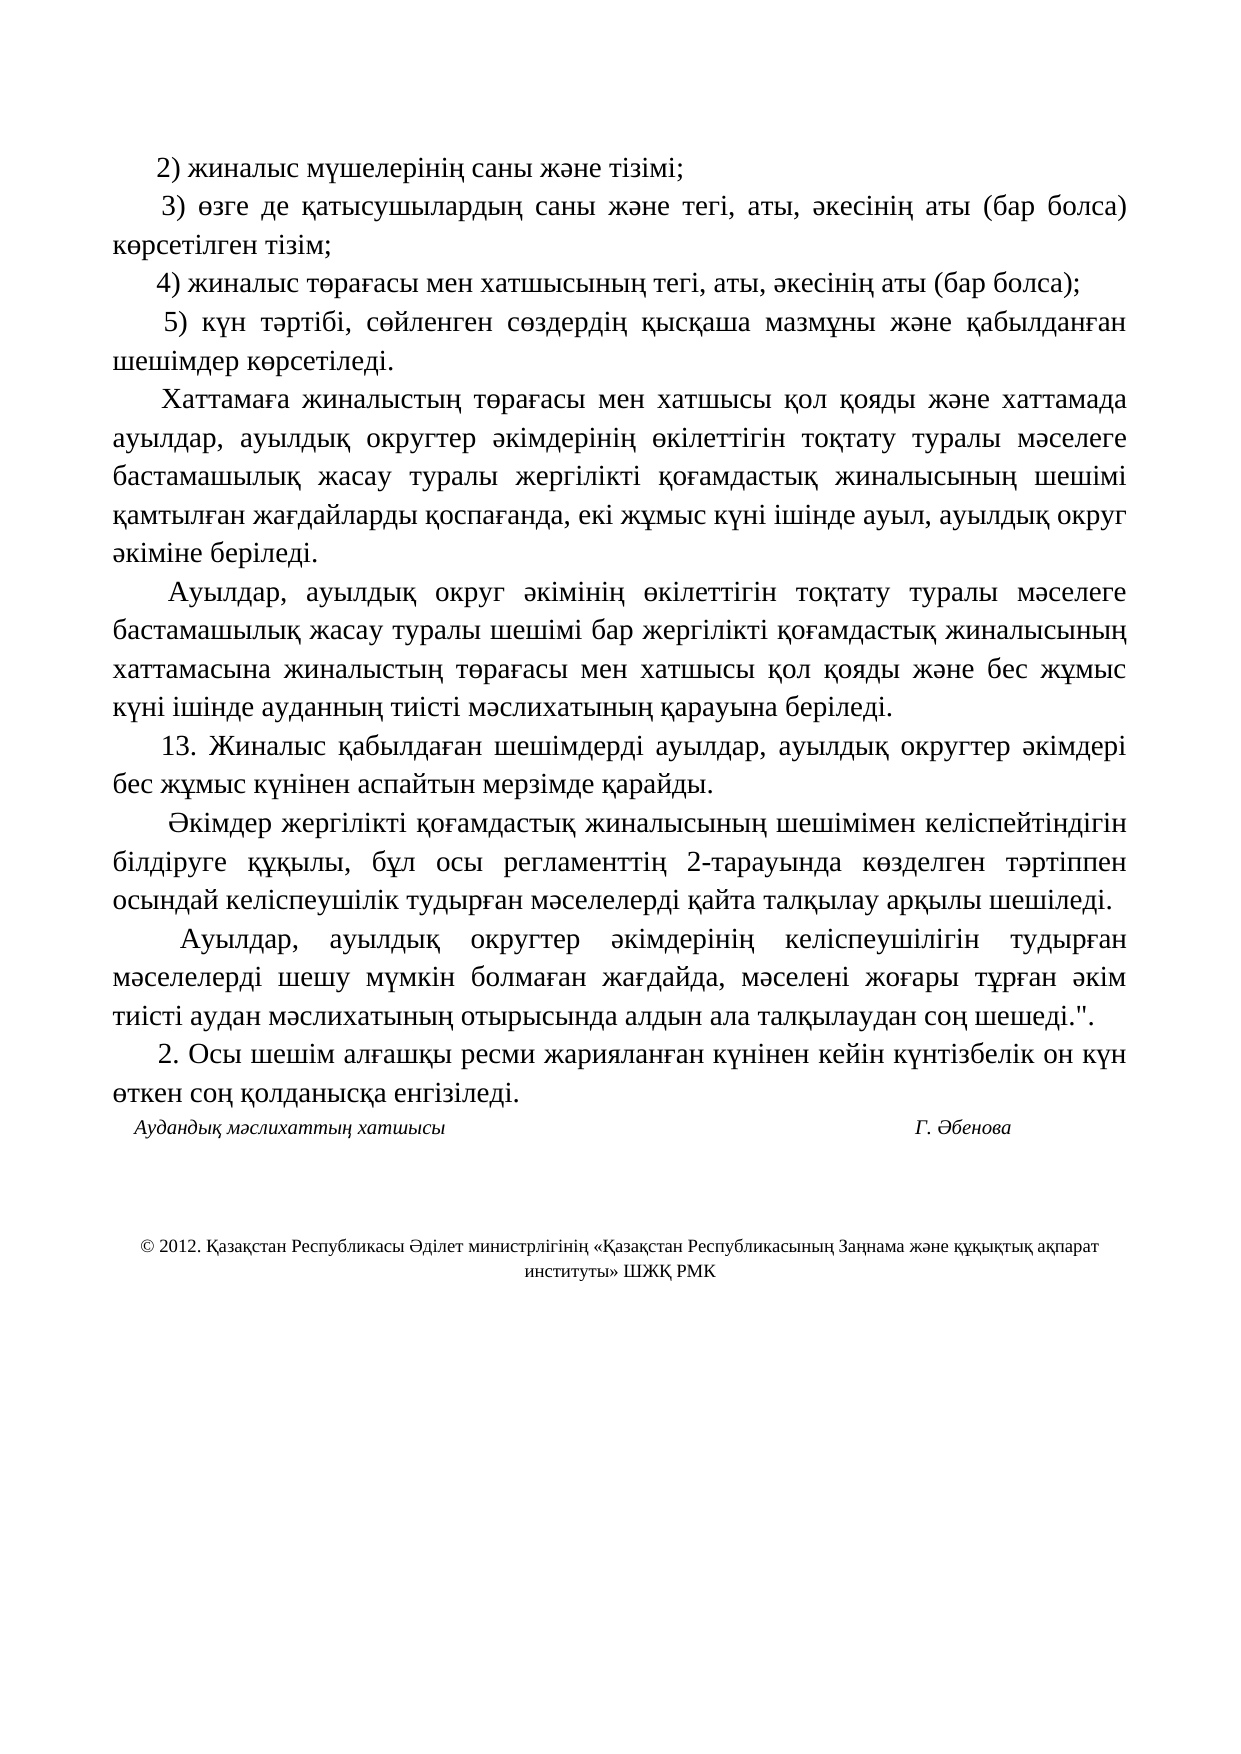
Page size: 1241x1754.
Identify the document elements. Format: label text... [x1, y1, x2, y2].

text Ауылдар, ауылдық округ әкімінің өкілеттігін тоқтату туралы мәселеге бастамашылық жасау туралы шешімі бар жергілікті қоғамдастық жиналысының хаттамасына жиналыстың төрағасы мен хатшысы қол қояды және бес жұмыс күні ішінде ауданның тиісті мәслихатының қарауына беріледі. [112, 574, 1128, 723]
text 5) күн тәртібі, сөйленген сөздердің қысқаша мазмұны және қабылданған шешімдер көрсетіледі. [112, 304, 1128, 376]
text © 2012. Қазақстан Республикасы Әділет министрлігінің «Қазақстан Республикасының Заңнама және құқықтық ақпарат институты» ШЖҚ РМК [112, 1235, 1128, 1282]
text 2) жиналыс мүшелерінің саны және тізімі; [112, 150, 1128, 183]
table_header Аудандық мәслихаттың хатшысы [101, 1114, 913, 1144]
text Ауылдар, ауылдық округтер әкімдерінің келіспеушілігін тудырған мәселелерді шешу мүмкін болмаған жағдайда, мәселені жоғары тұрған әкім тиісті аудан мәслихатының отырысында алдын ала талқылаудан соң шешеді.". [112, 921, 1128, 1031]
text 13. Жиналыс қабылдаған шешімдерді ауылдар, ауылдық округтер әкімдері бес жұмыс күнінен аспайтын мерзімде қарайды. [112, 728, 1128, 800]
text Әкімдер жергілікті қоғамдастық жиналысының шешімімен келіспейтіндігін білдіруге құқылы, бұл осы регламенттің 2-тарауында көзделген тәртіппен осындай келіспеушілік тудырған мәселелерді қайта талқылау арқылы шешіледі. [112, 805, 1128, 916]
text 4) жиналыс төрағасы мен хатшысының тегі, аты, әкесінің аты (бар болса); [112, 266, 1128, 299]
text Хаттамаға жиналыстың төрағасы мен хатшысы қол қояды және хаттамада ауылдар, ауылдық округтер әкімдерінің өкілеттігін тоқтату туралы мәселеге бастамашылық жасау туралы жергілікті қоғамдастық жиналысының шешімі қамтылған жағдайларды қоспағанда, екі жұмыс күні ішінде ауыл, ауылдық округ әкіміне беріледі. [112, 381, 1128, 569]
text 2. Осы шешім алғашқы ресми жарияланған күнінен кейін күнтізбелік он күн өткен соң қолданысқа енгізіледі. [112, 1036, 1128, 1108]
table_header Г. Әбенова [913, 1114, 1240, 1144]
text 3) өзге де қатысушылардың саны және тегі, аты, әкесінің аты (бар болса) көрсетілген тізім; [112, 188, 1128, 261]
